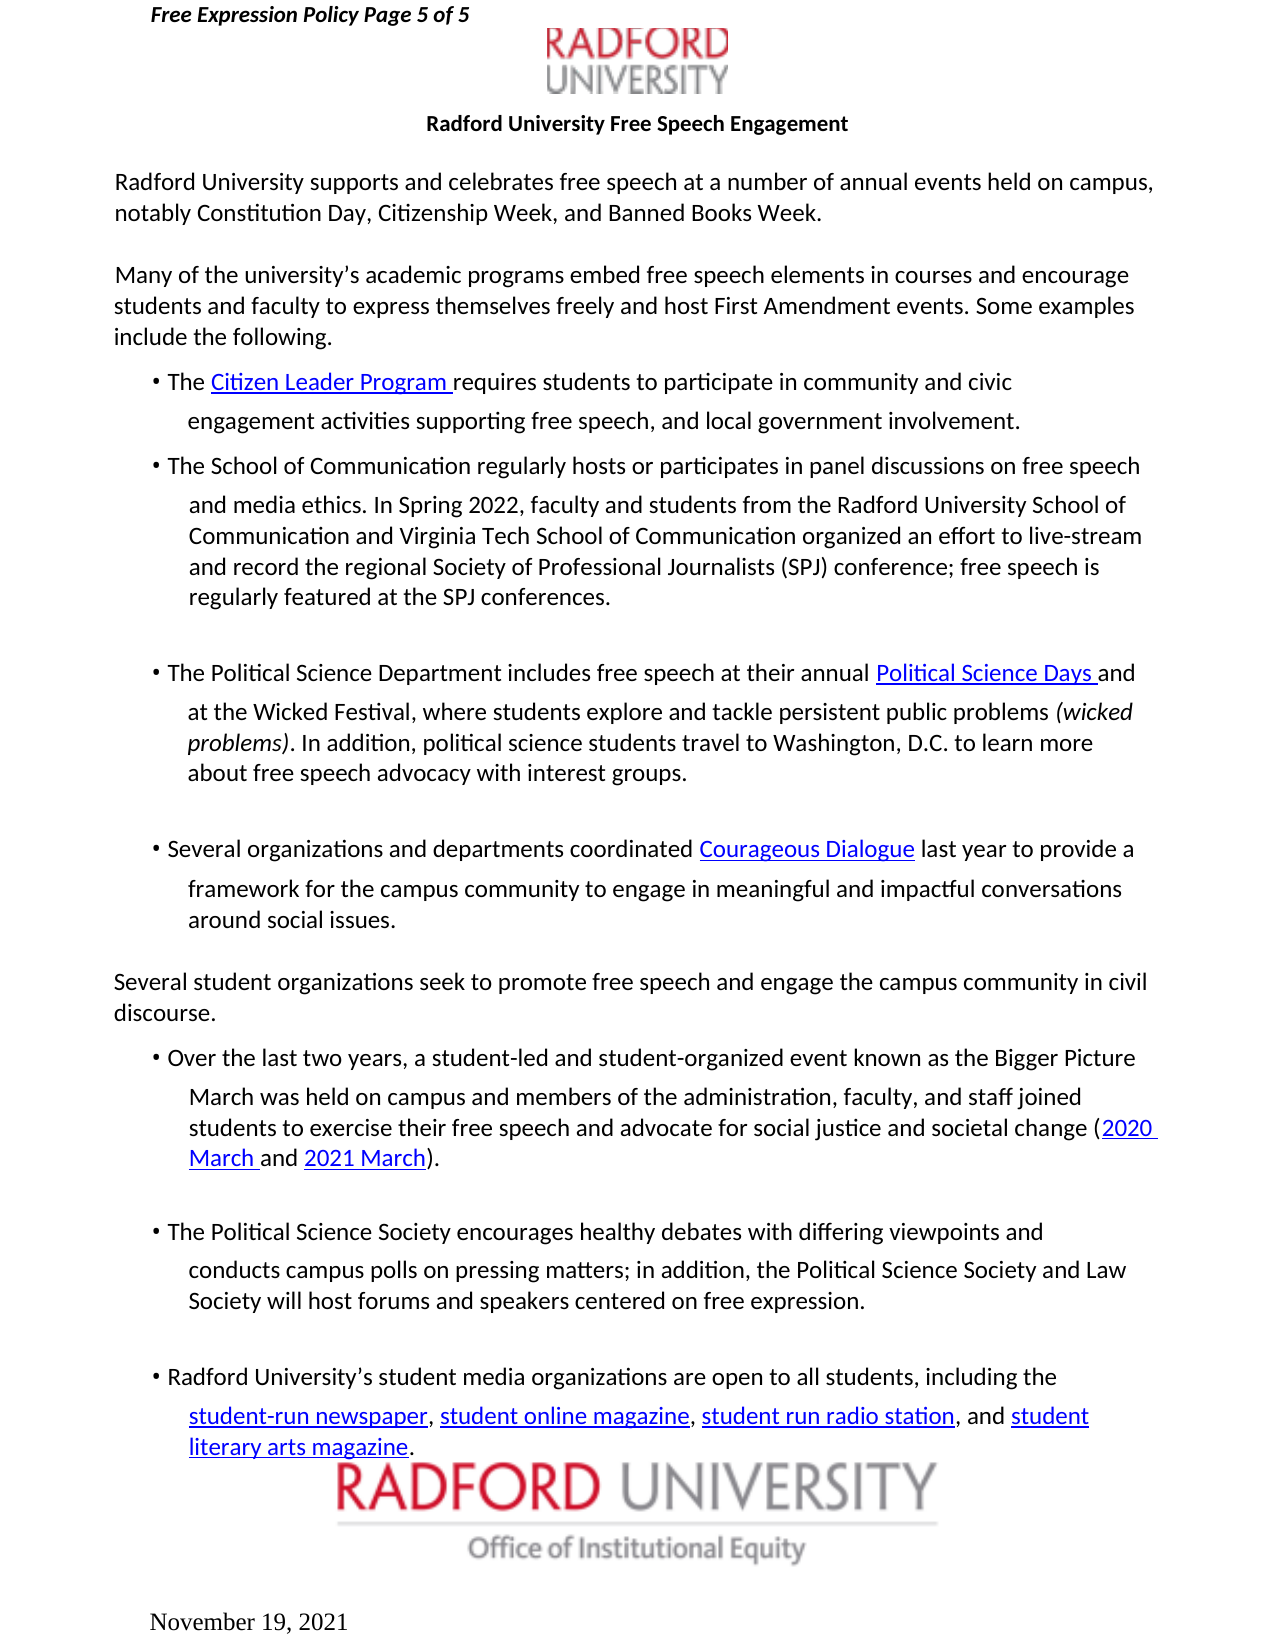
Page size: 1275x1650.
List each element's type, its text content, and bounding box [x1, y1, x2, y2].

text • Over the last two years, a student-led and student-organized event known as the Bigger Picture March was held on campus and members of the administration, faculty, and staff joined students to exercise their free speech and advocate for social justice and societal change (2020 March and 2021 March). [151, 1029, 1163, 1173]
text Many of the university’s academic programs embed free speech elements in courses and encourage students and faculty to express themselves freely and host First Amendment events. Some examples include the following. [113, 259, 1146, 351]
text Radford University supports and celebrates free speech at a number of annual events held on campus, notably Constitution Day, Citizenship Week, and Banned Books Week. [114, 167, 1159, 228]
text • Several organizations and departments coordinated Courageous Dialogue last year to provide a framework for the campus community to engage in meaningful and impactful conversations around social issues. [151, 821, 1161, 934]
text November 19, 2021 [149, 1607, 1275, 1636]
text • The Political Science Society encourages healthy debates with differing viewpoints and conducts campus polls on pressing matters; in addition, the Political Science Society and Law Society will host forums and speakers centered on free expression. [151, 1203, 1133, 1316]
text Several student organizations seek to promote free speech and engage the campus community in civil discourse. [113, 966, 1153, 1027]
text • The Citizen Leader Program requires students to participate in community and civic engagement activities supporting free speech, and local government involvement. [151, 354, 1038, 436]
picture [332, 1461, 943, 1571]
text • The School of Communication regularly hosts or participates in panel discussions on free speech and media ethics. In Spring 2022, faculty and students from the Radford University School of Communication and Virginia Tech School of Communication organized an effort to live-stream and record the regional Society of Professional Journalists (SPJ) conference; free speech is regularly featured at the SPJ conferences. [151, 438, 1167, 612]
text • Radford University’s student media organizations are open to all students, including the student-run newspaper, student online magazine, student run radio station, and student literary arts magazine. [151, 1348, 1094, 1461]
text Radford University Free Speech Engagement [0, 109, 1275, 137]
text • The Political Science Department includes free speech at their annual Political Science Days and at the Wicked Festival, where students explore and tackle persistent public problems (wicked problems). In addition, political science students travel to Washington, D.C. to learn more about free speech advocacy with interest groups. [151, 645, 1162, 788]
text Free Expression Policy Page 5 of 5 [151, 0, 1275, 28]
picture [547, 28, 728, 94]
